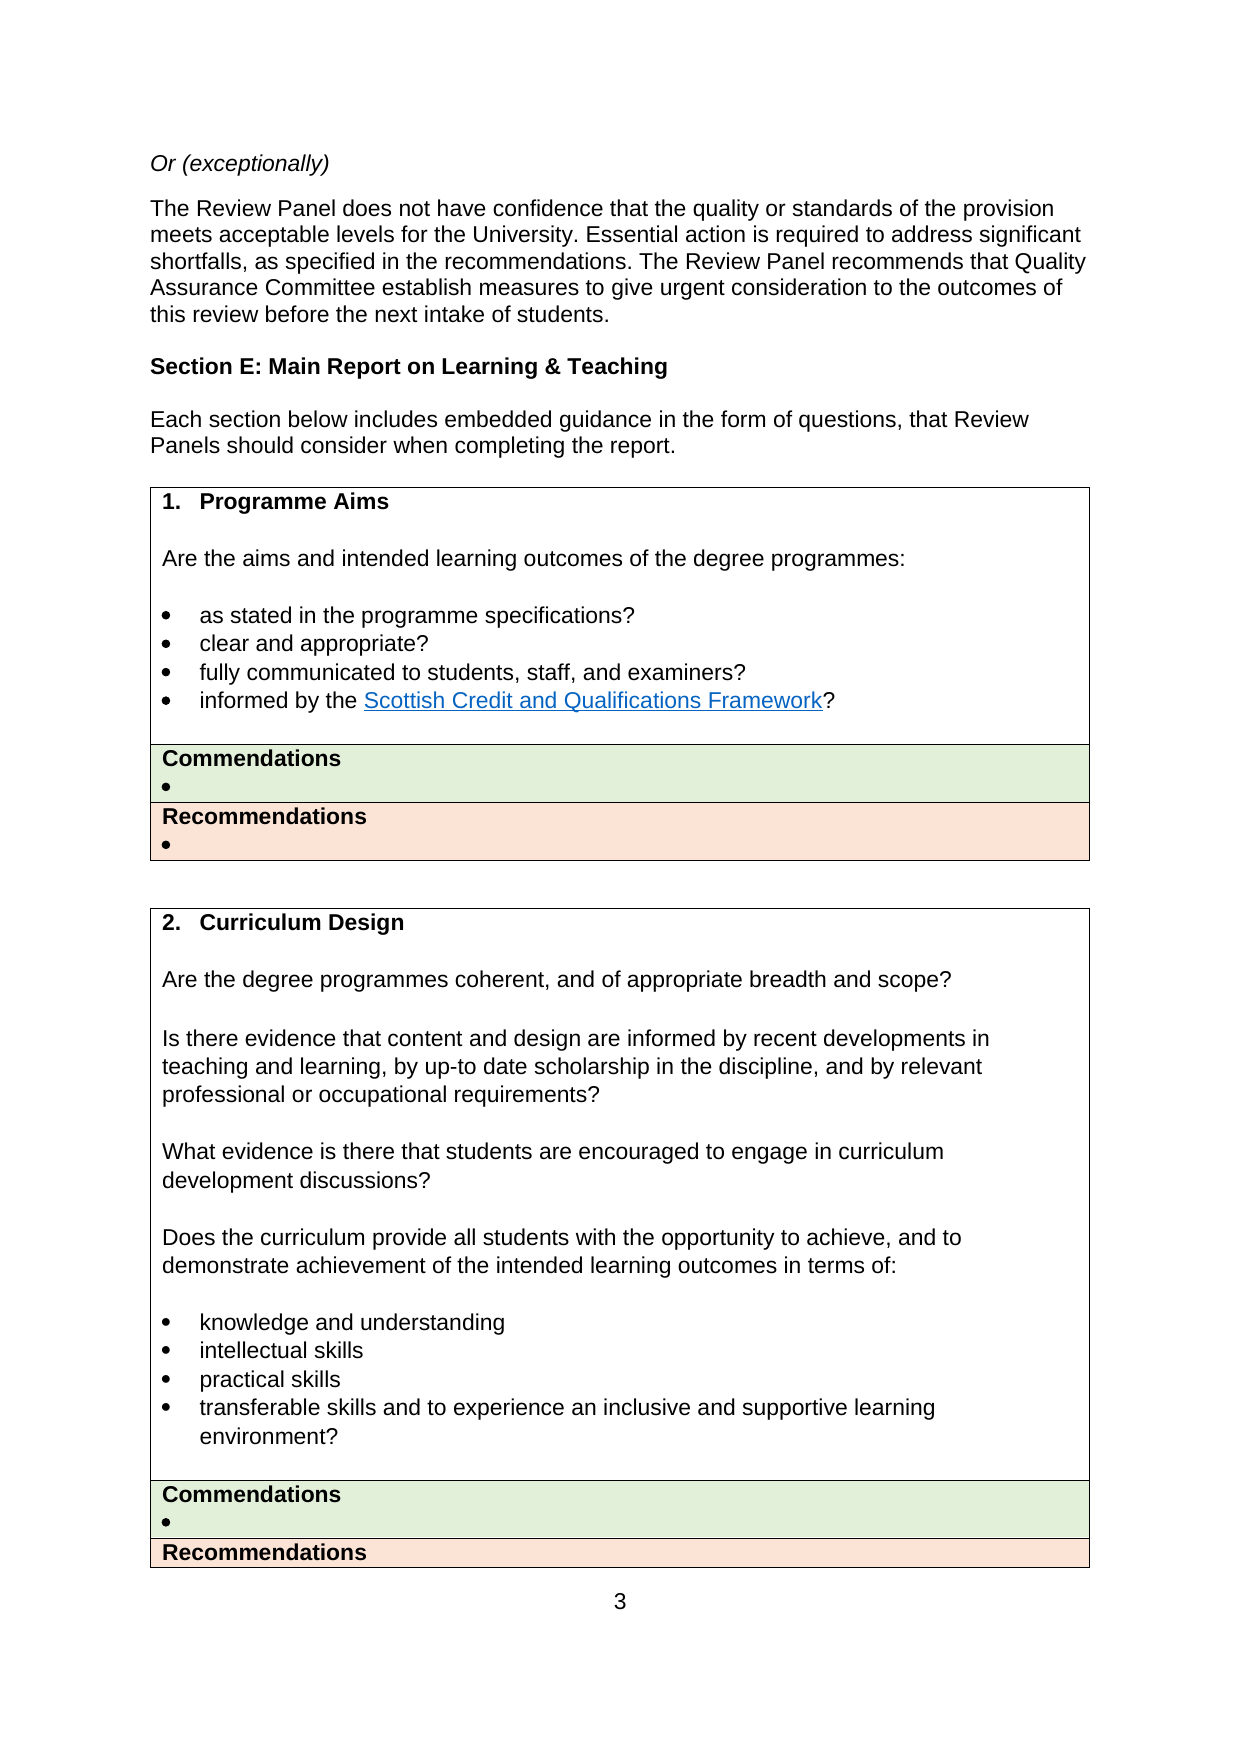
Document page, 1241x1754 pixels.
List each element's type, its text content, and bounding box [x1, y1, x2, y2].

text Or (exceptionally) [150, 150, 1090, 176]
table_header Curriculum Design Are the degree programmes coherent, and of appropriate breadth and scope? Is there evidence that content and design are informed by recent developments in teaching and learning, by up-to date scholarship in the discipline, and by relevant professional or occupational requirements? What evidence is there that students are encouraged to engage in curriculum development discussions? Does the curriculum provide all students with the opportunity to achieve, and to demonstrate achievement of the intended learning outcomes in terms of: knowledge and understanding intellectual skills practical skills transferable skills and to experience an inclusive and supportive learning environment? [151, 909, 1089, 1479]
table_cell Recommendations [151, 1539, 1089, 1567]
table_header Programme Aims Are the aims and intended learning outcomes of the degree programmes: as stated in the programme specifications? clear and appropriate? fully communicated to students, staff, and examiners? informed by the Scottish Credit and Qualifications Framework? [151, 488, 1089, 744]
text The Review Panel does not have confidence that the quality or standards of the provision meets acceptable levels for the University. Essential action is required to address significant shortfalls, as specified in the recommendations. The Review Panel recommends that Quality Assurance Committee establish measures to give urgent consideration to the outcomes of this review before the next intake of students. [150, 195, 1090, 327]
table_cell Commendations [151, 745, 1089, 802]
text Each section below includes embedded guidance in the form of questions, that Review Panels should consider when completing the report. [150, 406, 1090, 459]
table_cell Commendations [151, 1481, 1089, 1537]
text Section E: Main Report on Learning & Teaching [150, 353, 1090, 379]
table_cell Recommendations [151, 803, 1089, 860]
